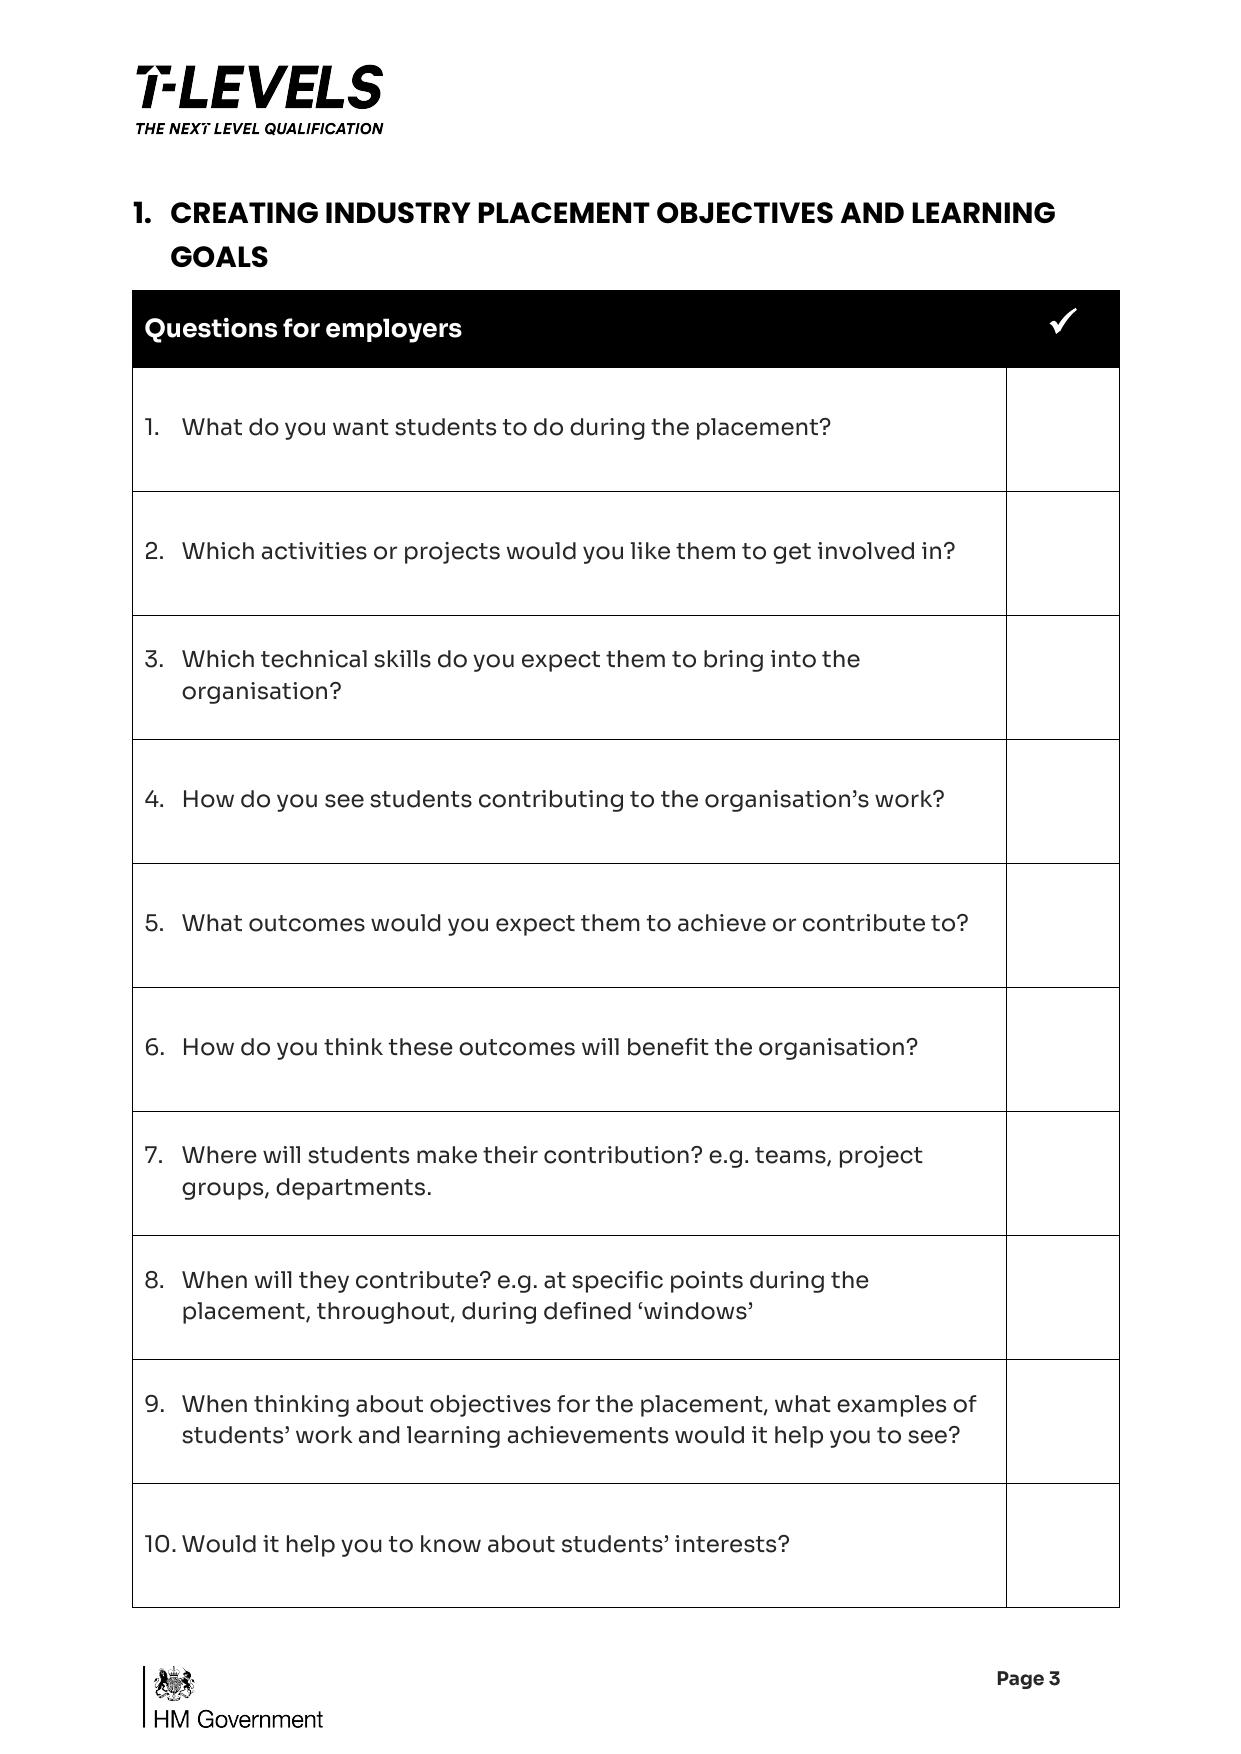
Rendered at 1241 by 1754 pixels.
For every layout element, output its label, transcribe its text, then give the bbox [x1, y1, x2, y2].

table_cell [1007, 864, 1119, 987]
table_cell How do you think these outcomes will benefit the organisation? [133, 988, 1006, 1111]
table_cell How do you see students contributing to the organisation’s work? [133, 740, 1006, 863]
picture [143, 1666, 323, 1728]
table_cell Which technical skills do you expect them to bring into the organisation? [133, 616, 1006, 739]
table_cell [1007, 740, 1119, 863]
table_cell [1007, 1112, 1119, 1235]
table_cell [1007, 1484, 1119, 1607]
table_cell When thinking about objectives for the placement, what examples of students’ work and learning achievements would it help you to see? [133, 1360, 1006, 1483]
table_header [1007, 291, 1119, 366]
table_cell [1007, 988, 1119, 1111]
table_header Questions for employers [133, 291, 1006, 366]
table_cell Would it help you to know about students’ interests? [133, 1484, 1006, 1607]
table_cell What do you want students to do during the placement? [133, 368, 1006, 491]
table_cell When will they contribute? e.g. at specific points during the placement, throughout, during defined ‘windows’ [133, 1236, 1006, 1359]
table_cell [1007, 1360, 1119, 1483]
table_cell [1007, 1236, 1119, 1359]
table_cell Where will students make their contribution? e.g. teams, project groups, departments. [133, 1112, 1006, 1235]
table_cell [1007, 616, 1119, 739]
table_cell Which activities or projects would you like them to get involved in? [133, 492, 1006, 614]
table_cell [1007, 492, 1119, 614]
table_cell [1007, 368, 1119, 491]
picture [132, 59, 388, 143]
table_cell What outcomes would you expect them to achieve or contribute to? [133, 864, 1006, 987]
subtitle creating industry placement objectives and learning goals [133, 190, 1107, 277]
